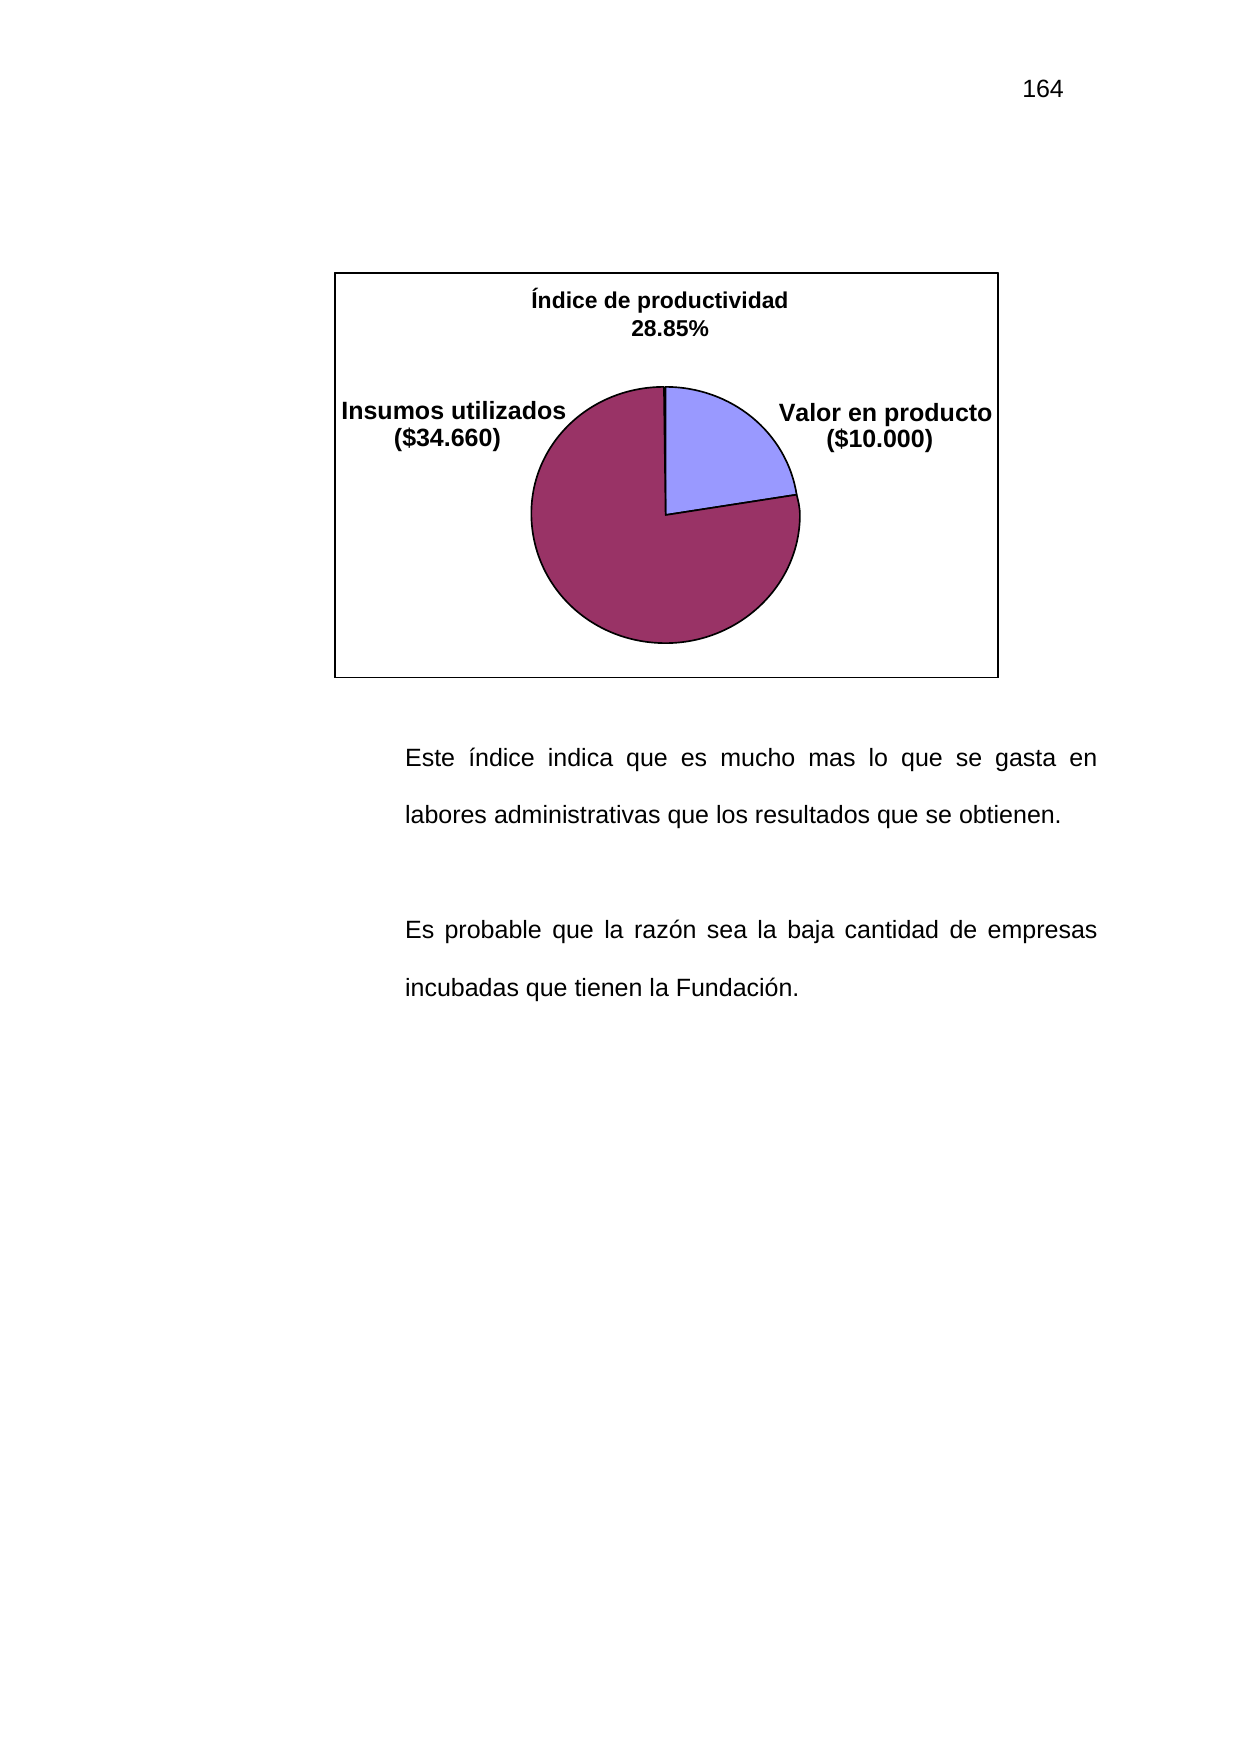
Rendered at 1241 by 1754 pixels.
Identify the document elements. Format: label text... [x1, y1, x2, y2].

text Es probable que la razón sea la baja cantidad de empresas incubadas que tienen la Fundación. [405, 915, 1098, 1002]
text Este índice indica que es mucho mas lo que se gasta en labores administrativas que los resultados que se obtienen. [405, 743, 1098, 829]
